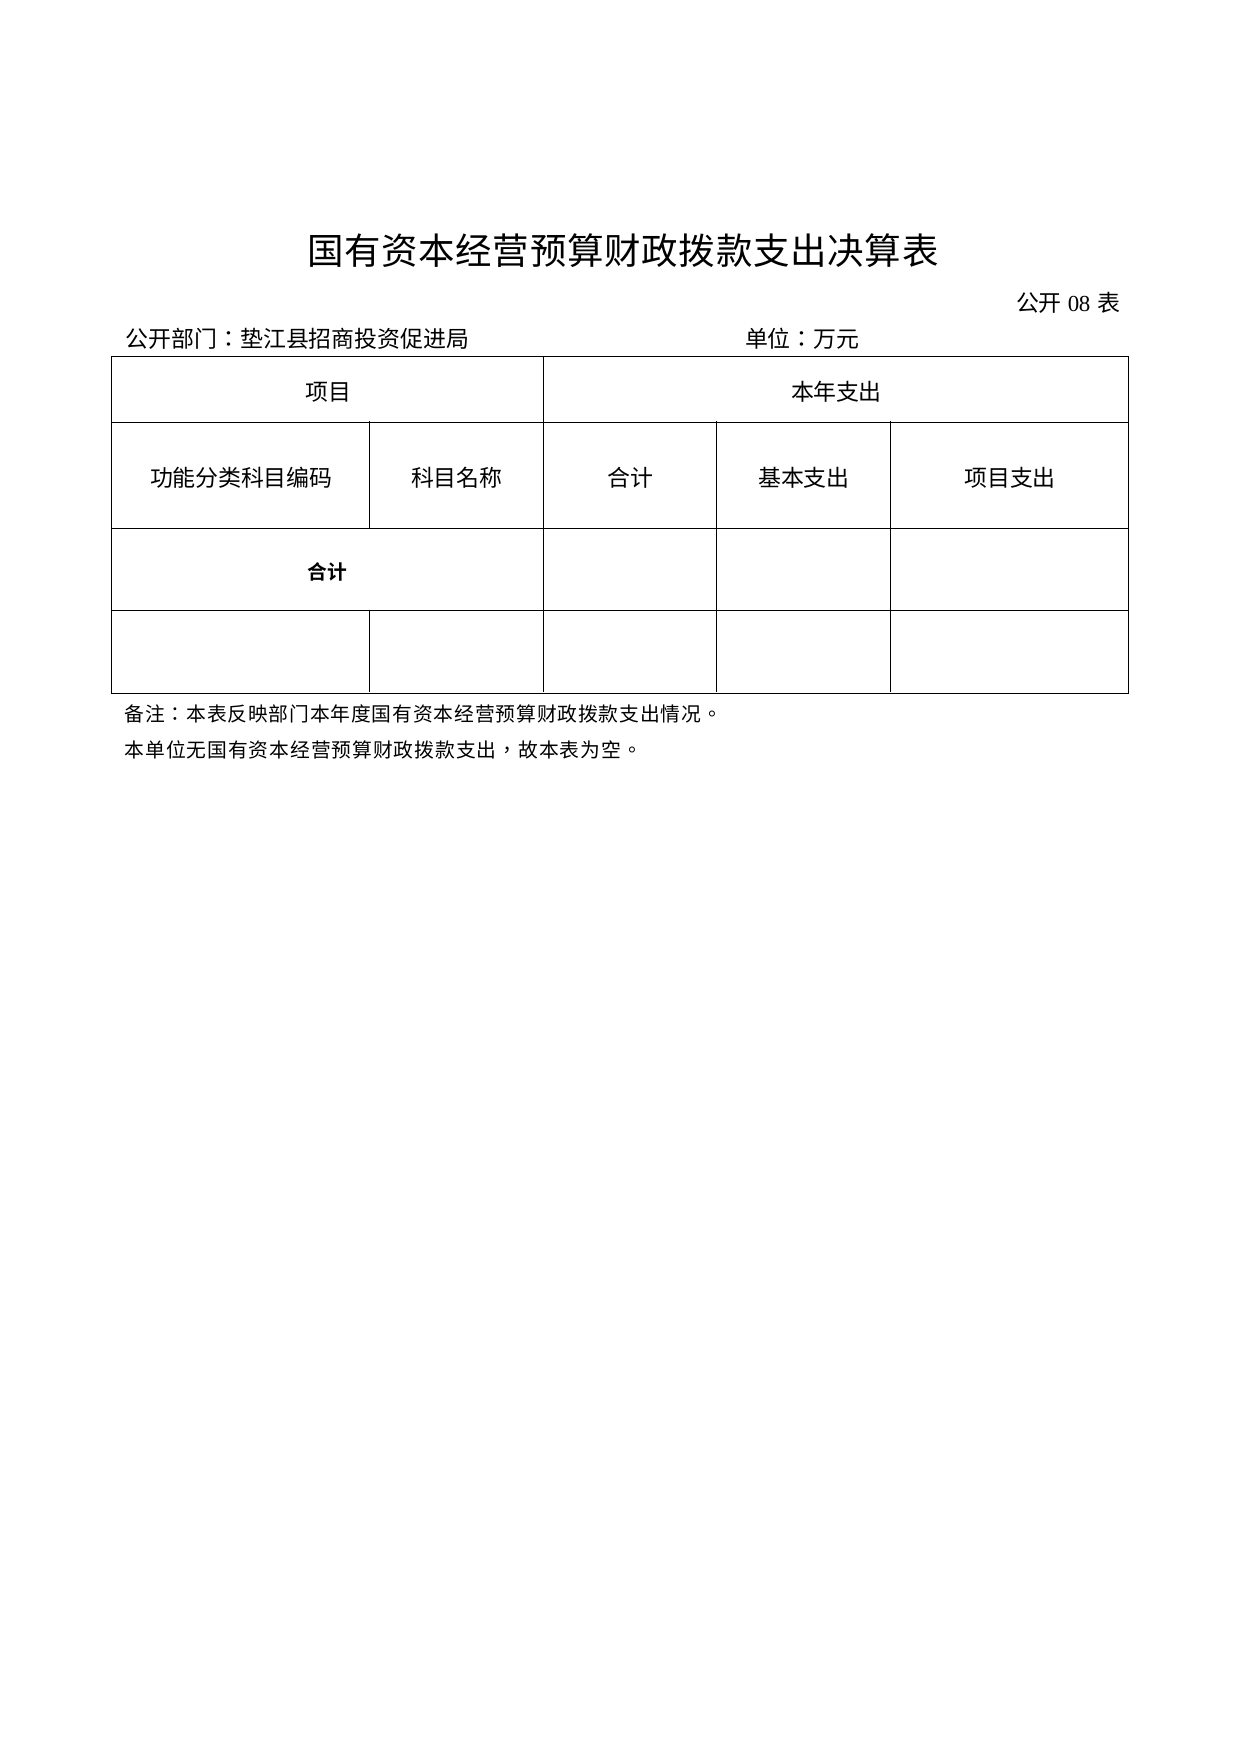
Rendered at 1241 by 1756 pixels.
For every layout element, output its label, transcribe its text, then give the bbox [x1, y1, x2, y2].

table_cell 项目支出 [891, 423, 1128, 528]
table_cell [112, 611, 369, 692]
table_cell 基本支出 [717, 423, 890, 528]
table_cell [891, 611, 1128, 692]
table_header 本年支出 [544, 357, 1128, 421]
table_cell [717, 529, 890, 610]
table_header 项目 [112, 357, 543, 421]
table_cell 科目名称 [370, 423, 543, 528]
table_cell 合计 [112, 529, 543, 610]
table_cell 合计 [544, 423, 716, 528]
text 国有资本经营预算财政拨款支出决算表 [307, 228, 1128, 274]
table_cell 功能分类科目编码 [112, 423, 369, 528]
table_cell [717, 611, 890, 692]
text 公开 08 表 [1016, 289, 1128, 318]
table_cell [544, 529, 716, 610]
text 备注：本表反映部门本年度国有资本经营预算财政拨款支出情况。 本单位无国有资本经营预算财政拨款支出，故本表为空。 [124, 700, 723, 763]
table_cell [891, 529, 1128, 610]
table_cell [544, 611, 716, 692]
text 公开部门：垫江县招商投资促进局 单位：万元 [125, 324, 1128, 353]
table_cell [370, 611, 543, 692]
